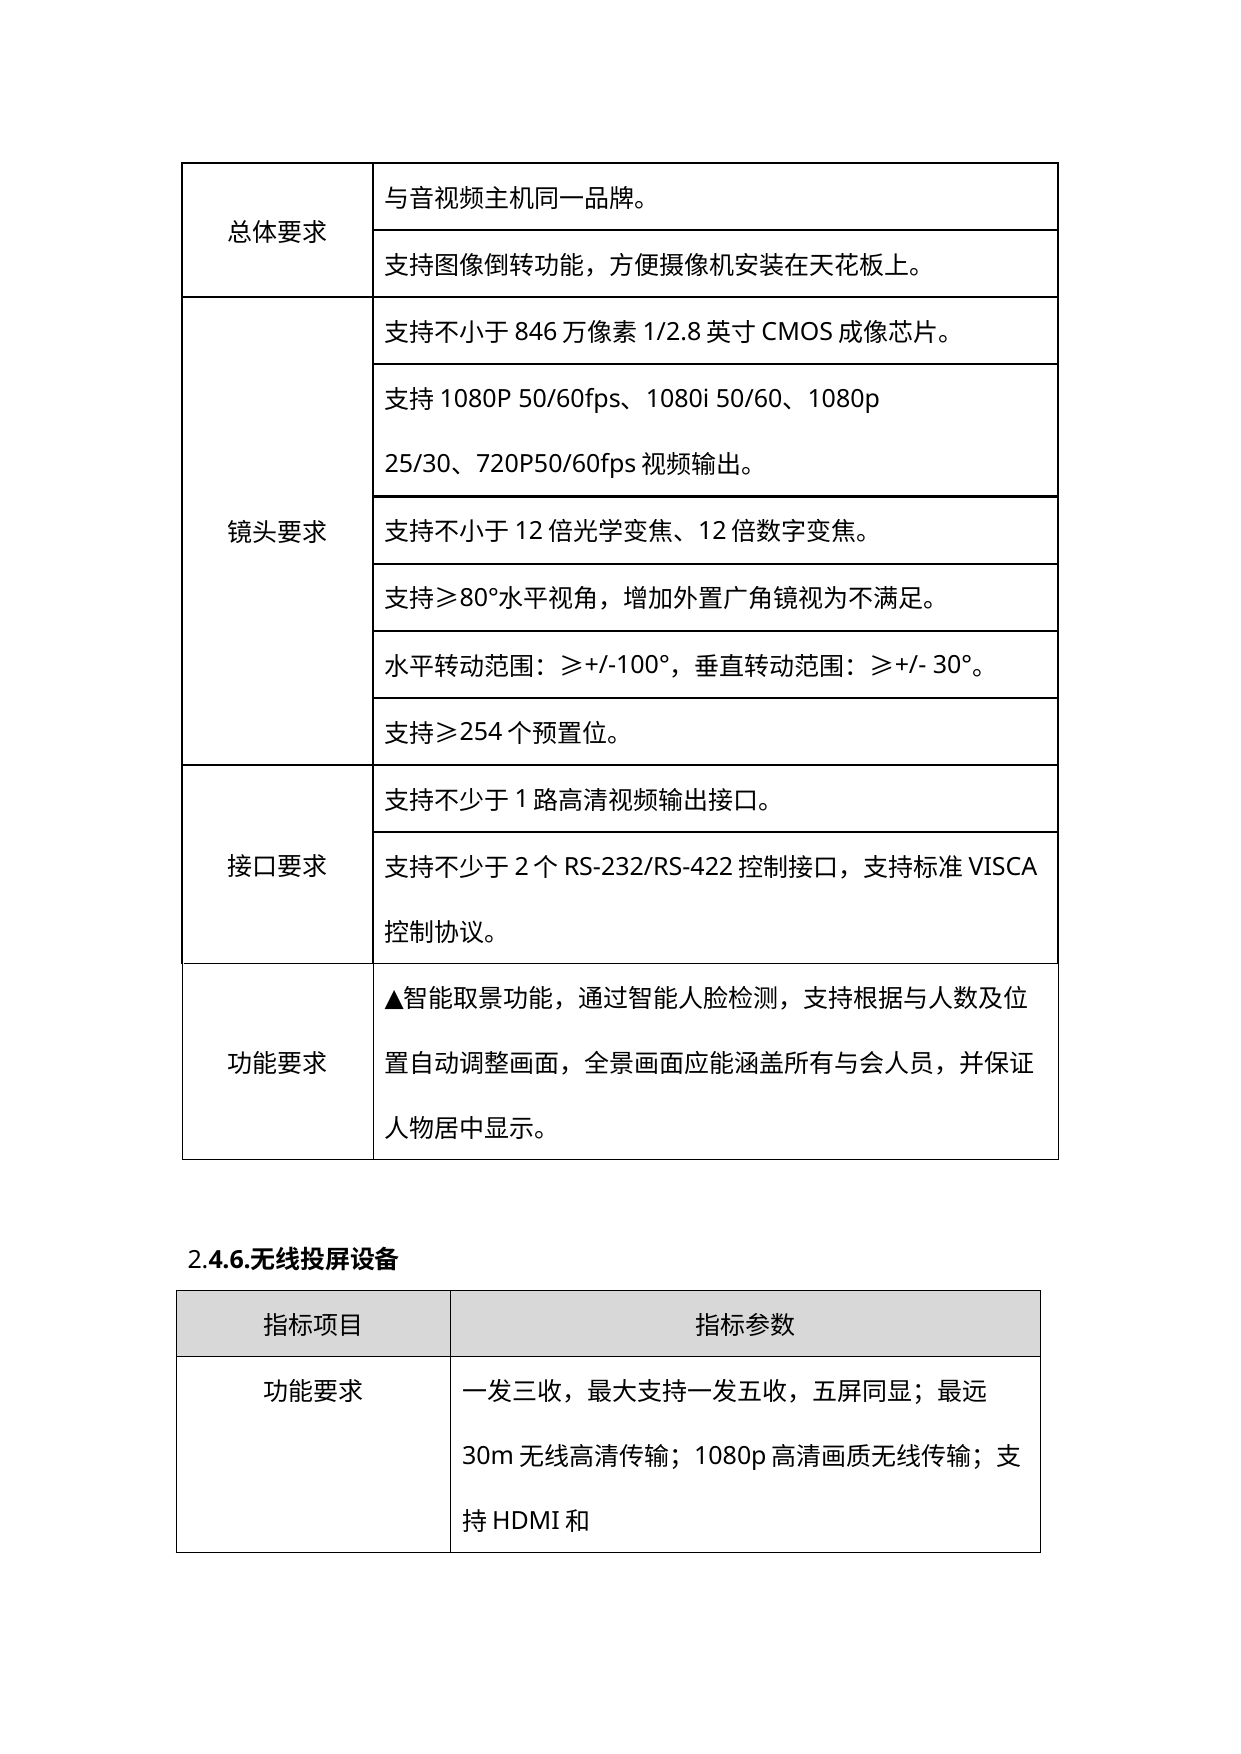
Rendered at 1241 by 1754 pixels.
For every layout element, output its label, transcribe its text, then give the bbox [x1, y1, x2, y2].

table_cell 与音视频主机同一品牌。 [374, 164, 1057, 229]
table_cell 镜头要求 [183, 298, 372, 764]
table_cell 总体要求 [183, 164, 372, 296]
table_cell 支持图像倒转功能，方便摄像机安装在天花板上。 [374, 231, 1057, 296]
table_header 指标参数 [451, 1291, 1040, 1356]
text 2.4.6.无线投屏设备 [187, 1225, 1053, 1290]
table_cell 功能要求 [177, 1357, 450, 1552]
table_cell 支持不少于1路高清视频输出接口。 [374, 766, 1057, 831]
table_cell 支持≥80°水平视角，增加外置广角镜视为不满足。 [374, 565, 1057, 629]
table_cell 支持不少于2个RS-232/RS-422控制接口，支持标准VISCA控制协议。 [374, 833, 1057, 963]
table_cell 支持不小于846万像素1/2.8英寸CMOS成像芯片。 [374, 298, 1057, 363]
table_cell 支持≥254个预置位。 [374, 699, 1057, 764]
table_cell ▲智能取景功能，通过智能人脸检测，支持根据与人数及位置自动调整画面，全景画面应能涵盖所有与会人员，并保证人物居中显示。 [374, 964, 1058, 1159]
table_cell 接口要求 [183, 766, 372, 963]
table_cell 支持不小于12倍光学变焦、12倍数字变焦。 [374, 498, 1057, 562]
table_cell 支持1080P 50/60fps、1080i 50/60、1080p 25/30、720P50/60fps视频输出。 [374, 365, 1057, 495]
table_header 指标项目 [177, 1291, 450, 1356]
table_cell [451, 1357, 1040, 1552]
table_cell 功能要求 [183, 964, 373, 1159]
table_cell 水平转动范围：≥+/-100°，垂直转动范围：≥+/- 30°。 [374, 632, 1057, 697]
